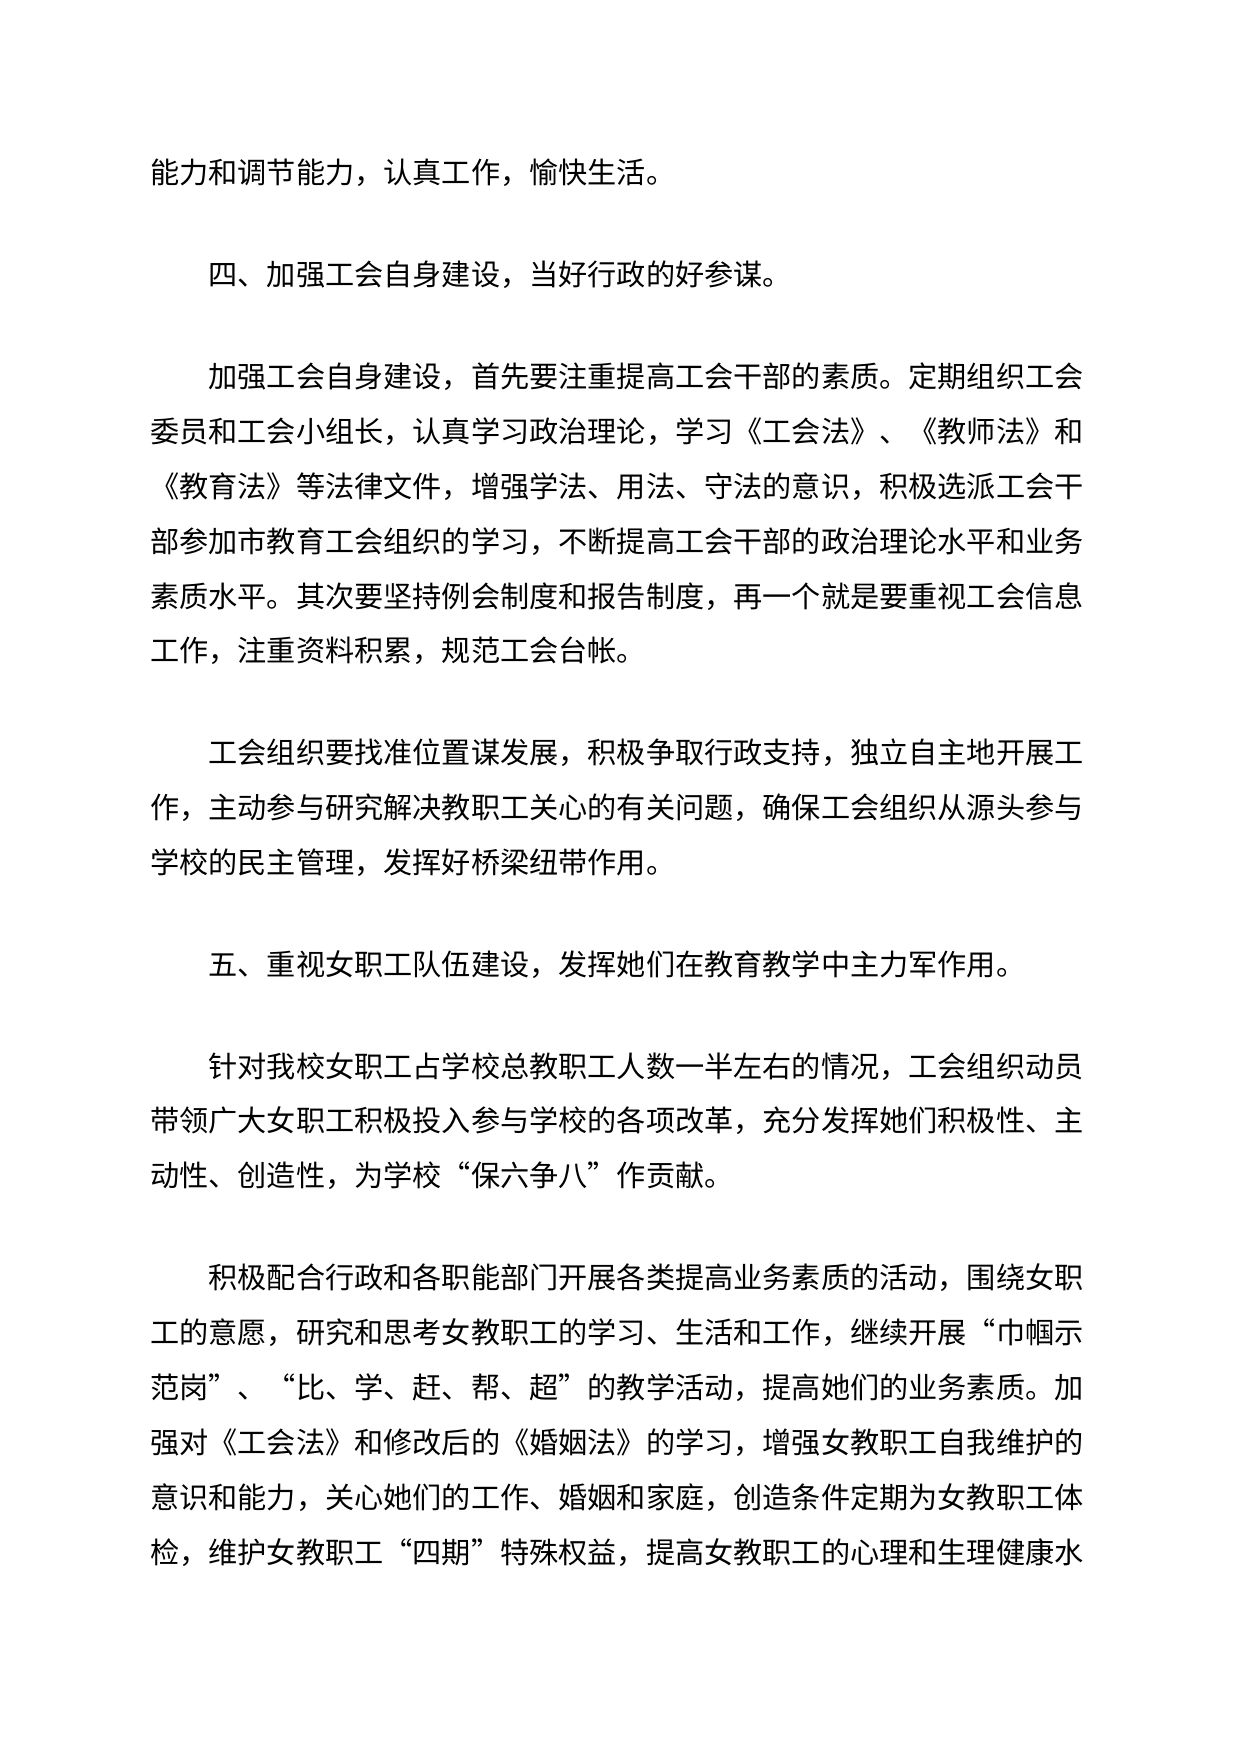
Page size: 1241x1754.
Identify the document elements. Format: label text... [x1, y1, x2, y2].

text 四、加强工会自身建设，当好行政的好参谋。 [150, 252, 1090, 294]
text 工会组织要找准位置谋发展，积极争取行政支持，独立自主地开展工作，主动参与研究解决教职工关心的有关问题，确保工会组织从源头参与学校的民主管理，发挥好桥梁纽带作用。 [150, 730, 1090, 882]
text 针对我校女职工占学校总教职工人数一半左右的情况，工会组织动员带领广大女职工积极投入参与学校的各项改革，充分发挥她们积极性、主动性、创造性，为学校“保六争八”作贡献。 [150, 1043, 1090, 1195]
text 五、重视女职工队伍建设，发挥她们在教育教学中主力军作用。 [150, 941, 1090, 984]
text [150, 150, 1090, 192]
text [150, 1255, 1090, 1571]
text 加强工会自身建设，首先要注重提高工会干部的素质。定期组织工会委员和工会小组长，认真学习政治理论，学习《工会法》、《教师法》和《教育法》等法律文件，增强学法、用法、守法的意识，积极选派工会干部参加市教育工会组织的学习，不断提高工会干部的政治理论水平和业务素质水平。其次要坚持例会制度和报告制度，再一个就是要重视工会信息工作，注重资料积累，规范工会台帐。 [150, 353, 1090, 670]
